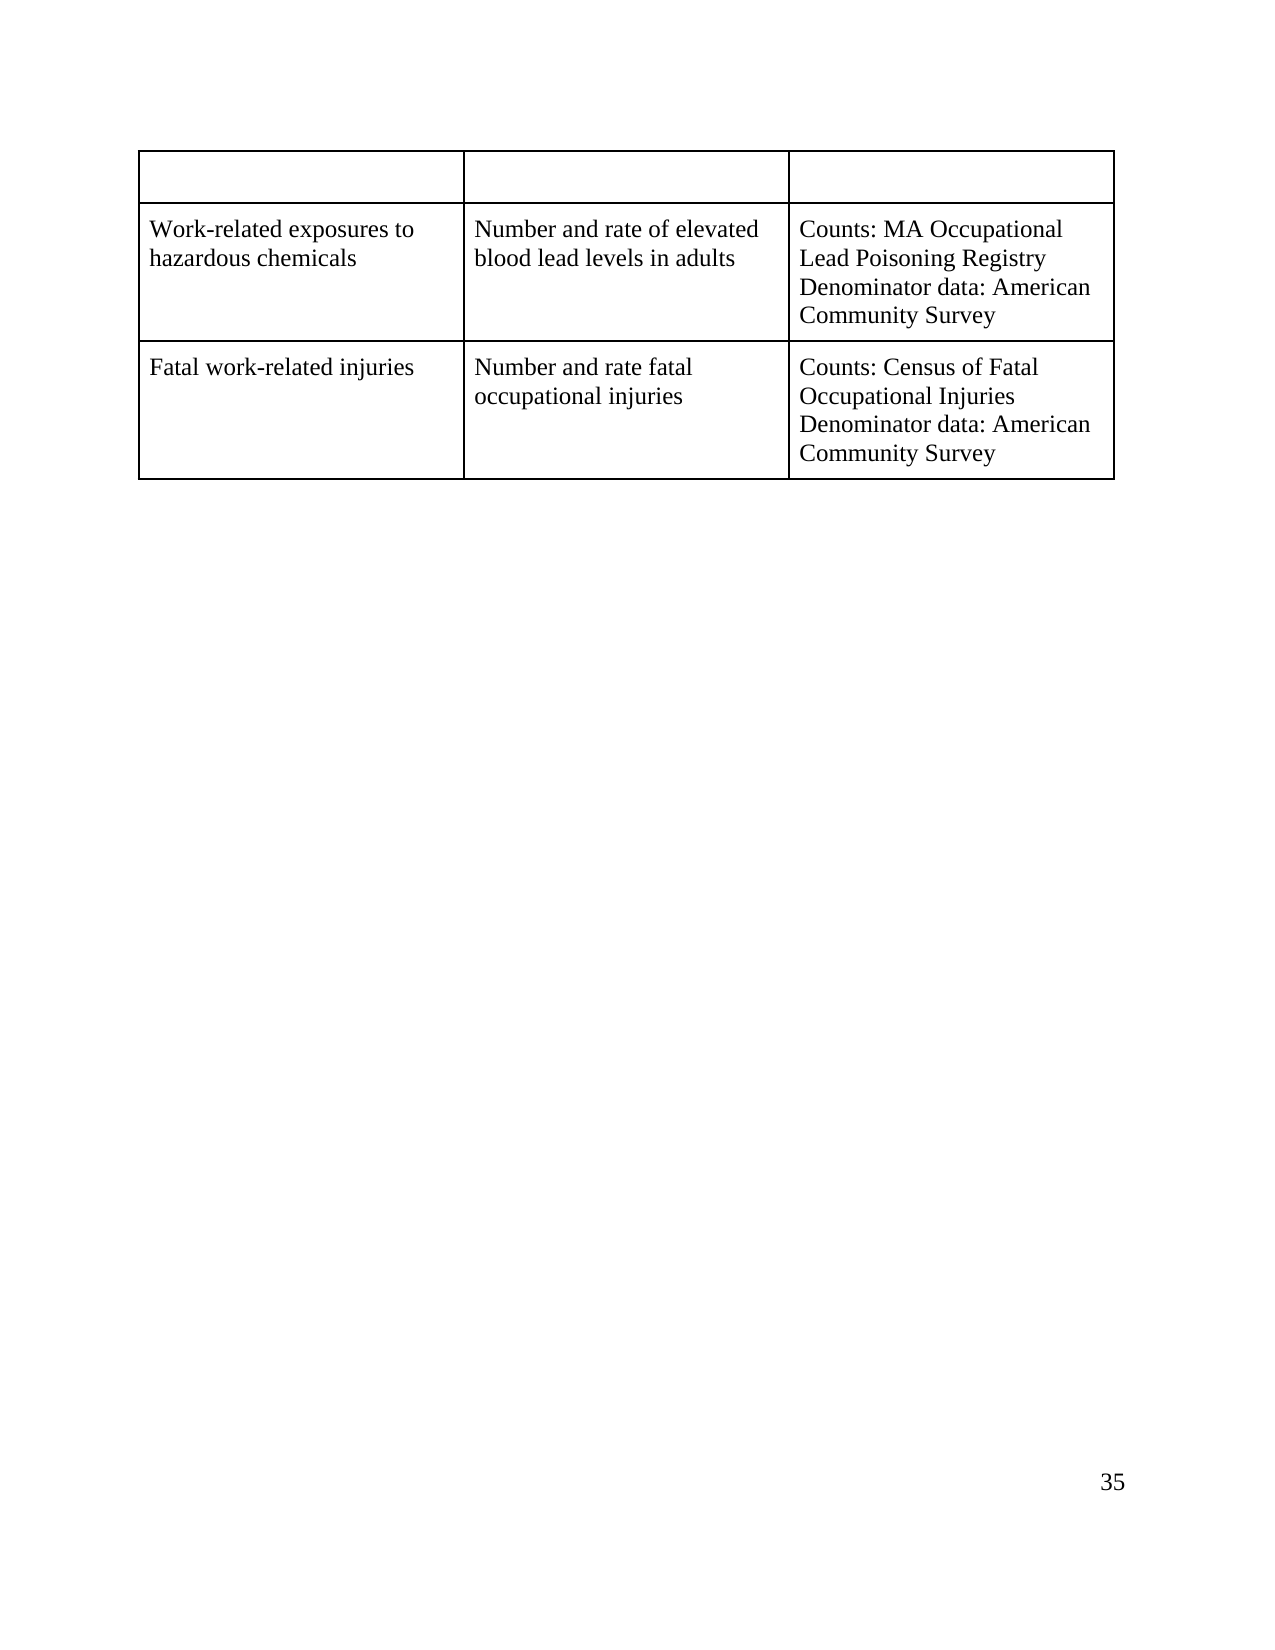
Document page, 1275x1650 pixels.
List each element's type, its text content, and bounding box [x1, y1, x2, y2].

table_cell [790, 152, 1113, 202]
table_cell [140, 152, 463, 202]
table_cell Fatal work-related injuries [140, 342, 463, 477]
table_cell Number and rate fatal occupational injuries [465, 342, 788, 477]
table_cell Counts: MA Occupational Lead Poisoning Registry Denominator data: American Community Survey [790, 204, 1113, 339]
table_cell Counts: Census of Fatal Occupational Injuries Denominator data: American Community Survey [790, 342, 1113, 477]
table_cell [465, 152, 788, 202]
table_cell Number and rate of elevated blood lead levels in adults [465, 204, 788, 339]
table_cell Work-related exposures to hazardous chemicals [140, 204, 463, 339]
